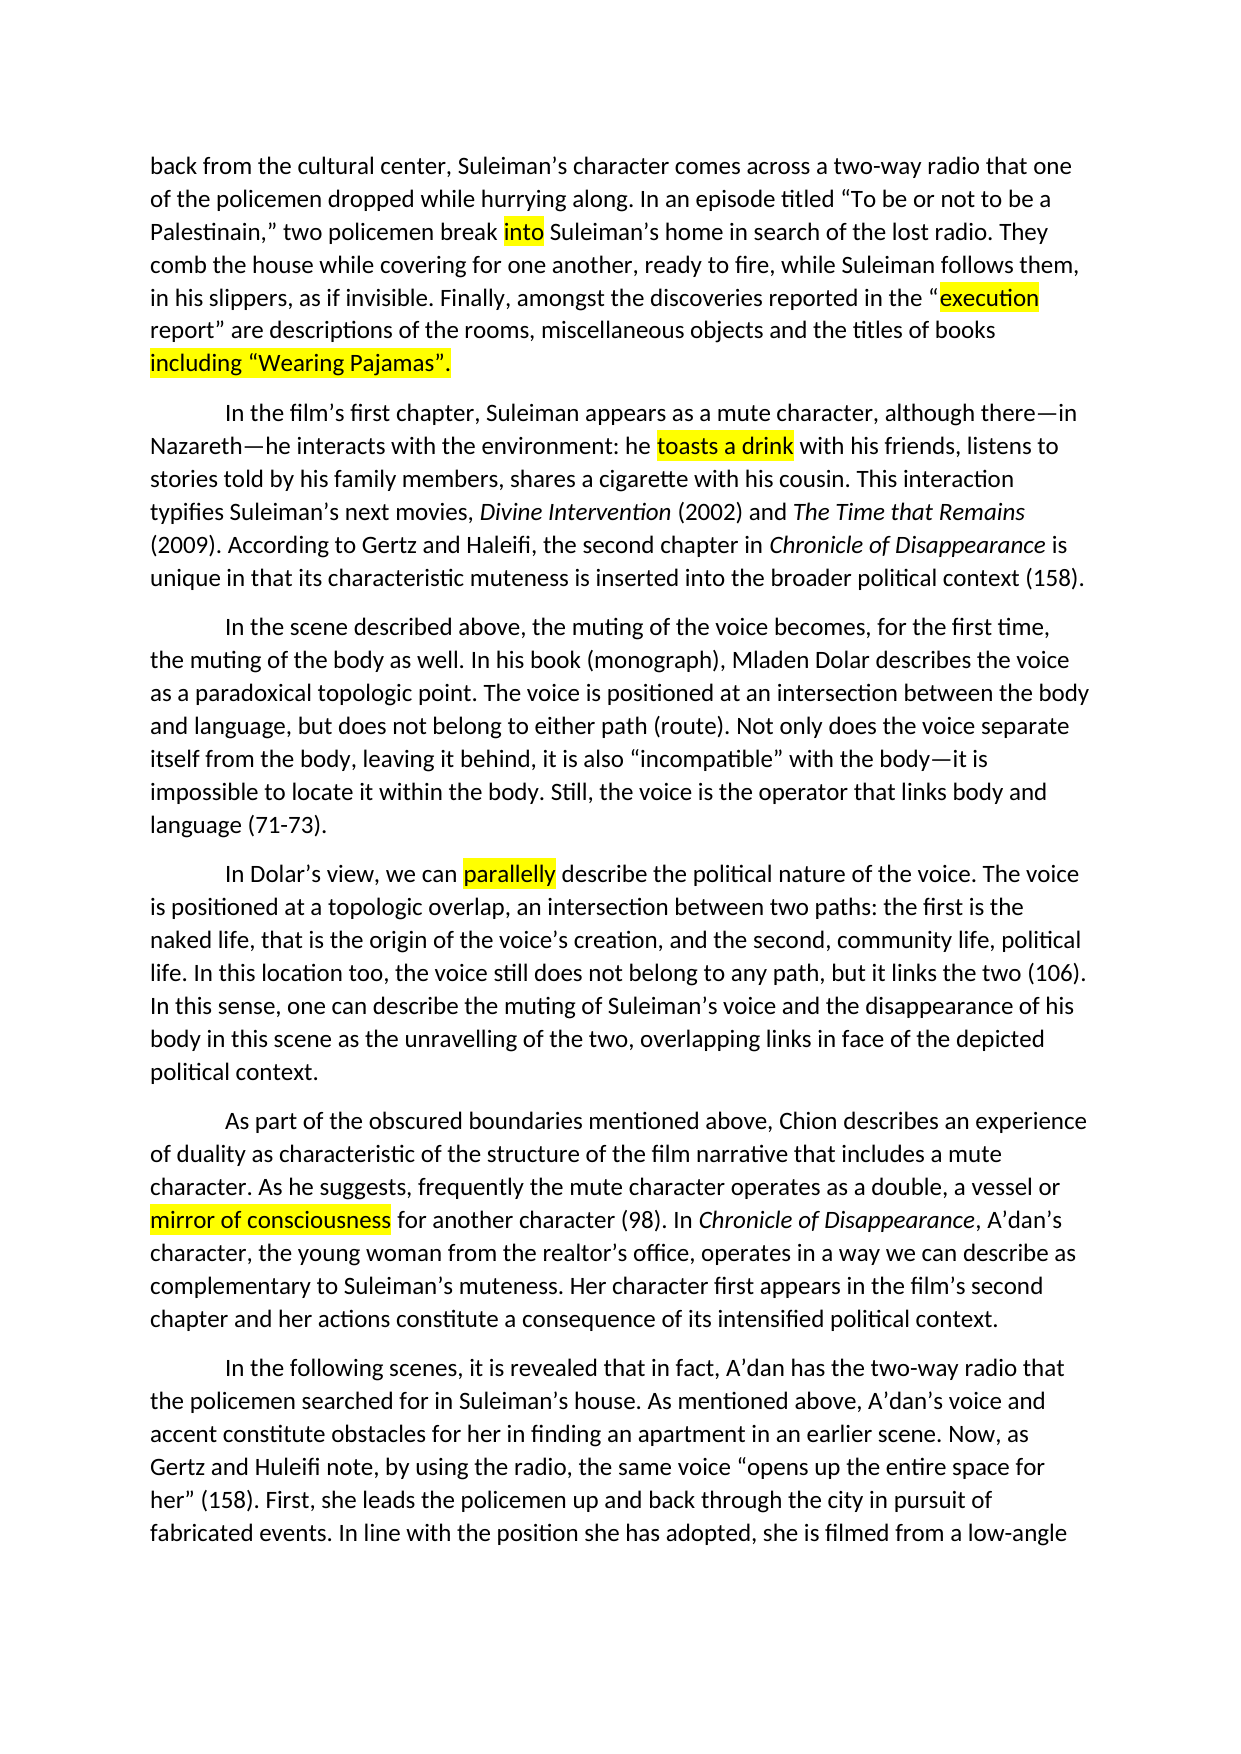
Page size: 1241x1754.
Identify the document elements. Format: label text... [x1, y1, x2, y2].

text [150, 150, 1090, 378]
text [150, 1352, 1090, 1548]
text As part of the obscured boundaries mentioned above, Chion describes an experience of duality as characteristic of the structure of the film narrative that includes a mute character. As he suggests, frequently the mute character operates as a double, a vessel or mirror of consciousness for another character (98). In Chronicle of Disappearance, A’dan’s character, the young woman from the realtor’s office, operates in a way we can describe as complementary to Suleiman’s muteness. Her character first appears in the film’s second chapter and her actions constitute a consequence of its intensified political context. [150, 1105, 1090, 1333]
text In Dolar’s view, we can parallelly describe the political nature of the voice. The voice is positioned at a topologic overlap, an intersection between two paths: the first is the naked life, that is the origin of the voice’s creation, and the second, community life, political life. In this location too, the voice still does not belong to any path, but it links the two (106). In this sense, one can describe the muting of Suleiman’s voice and the disappearance of his body in this scene as the unravelling of the two, overlapping links in face of the depicted political context. [150, 858, 1090, 1086]
text In the film’s first chapter, Suleiman appears as a mute character, although there—in Nazareth—he interacts with the environment: he toasts a drink with his friends, listens to stories told by his family members, shares a cigarette with his cousin. This interaction typifies Suleiman’s next movies, Divine Intervention (2002) and The Time that Remains (2009). According to Gertz and Haleifi, the second chapter in Chronicle of Disappearance is unique in that its characteristic muteness is inserted into the broader political context (158). [150, 397, 1090, 592]
text In the scene described above, the muting of the voice becomes, for the first time, the muting of the body as well. In his book (monograph), Mladen Dolar describes the voice as a paradoxical topologic point. The voice is positioned at an intersection between the body and language, but does not belong to either path (route). Not only does the voice separate itself from the body, leaving it behind, it is also “incompatible” with the body—it is impossible to locate it within the body. Still, the voice is the operator that links body and language (71-73). [150, 611, 1090, 839]
